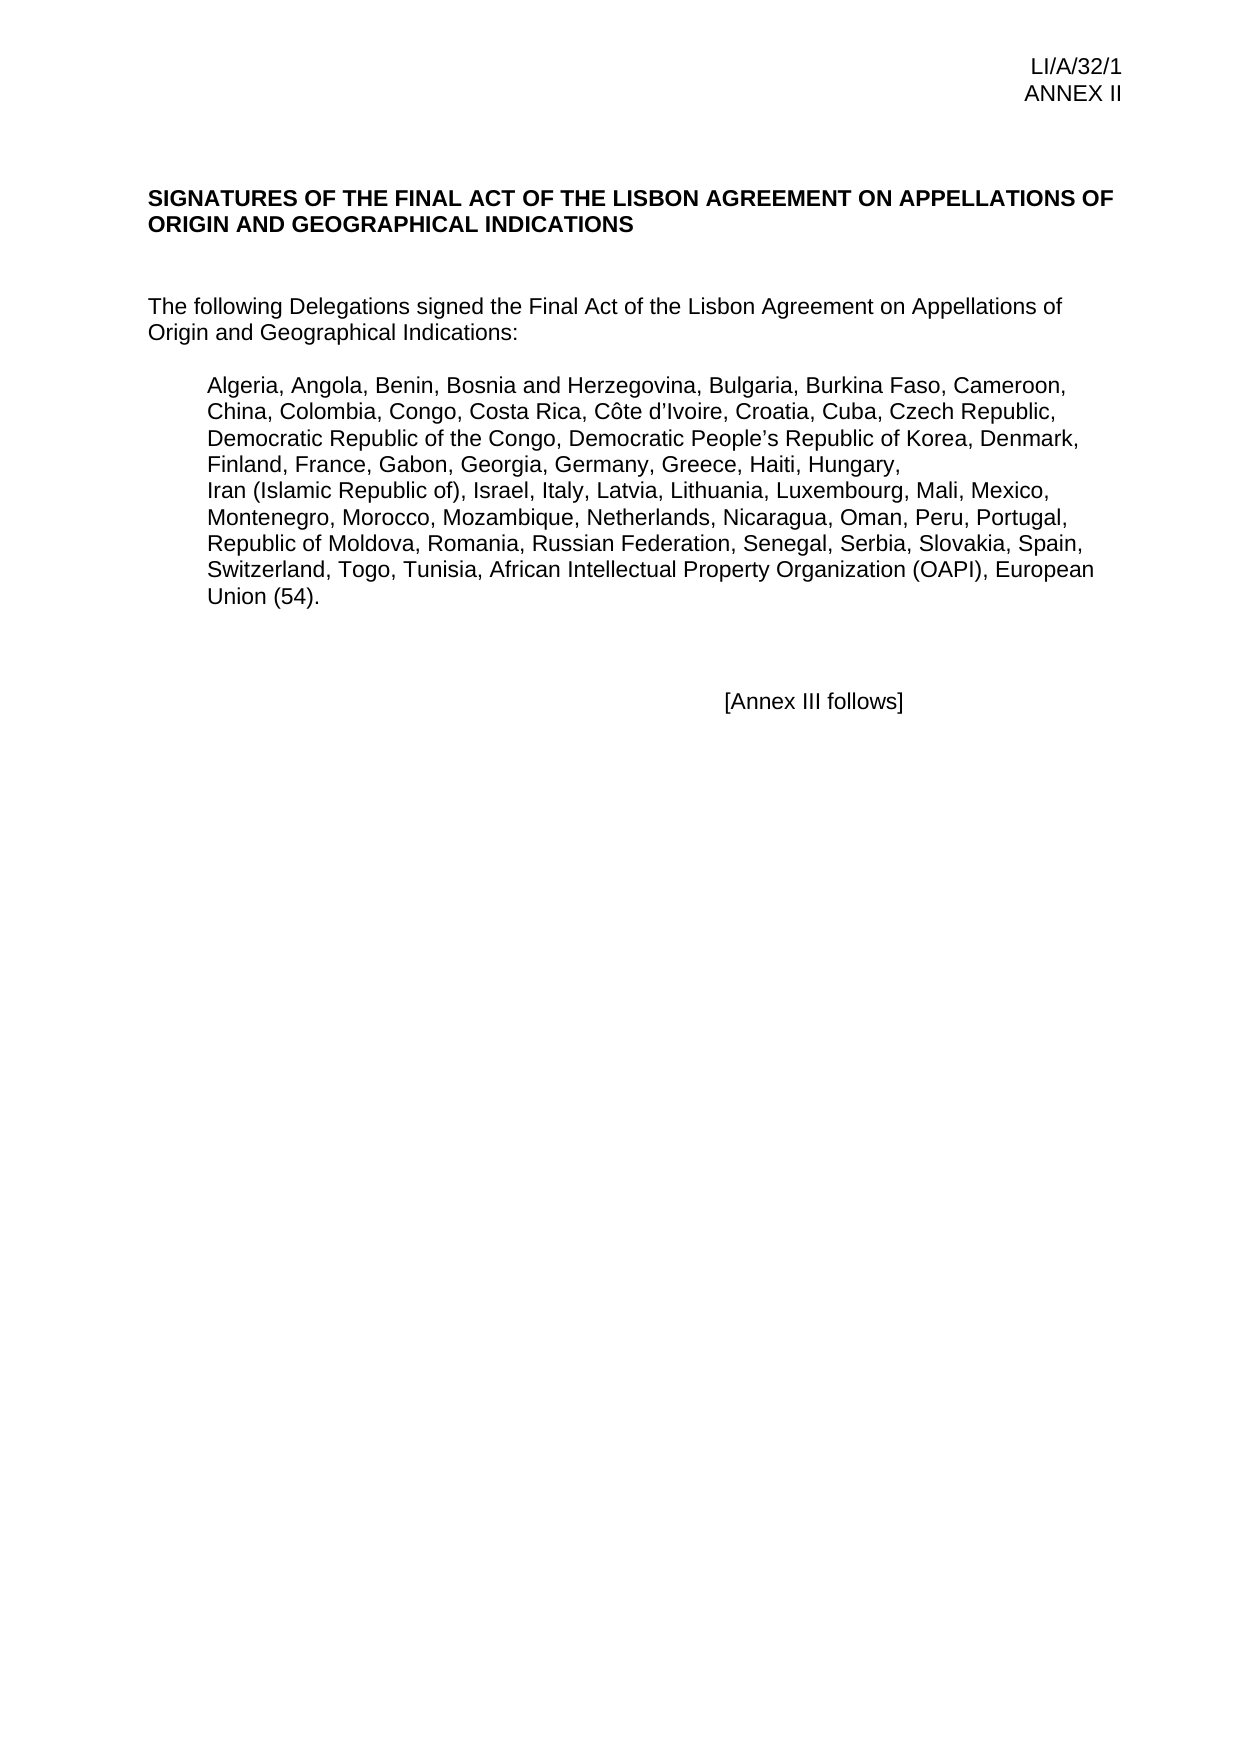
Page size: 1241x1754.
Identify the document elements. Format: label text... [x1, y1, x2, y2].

text [Annex III follows] [724, 688, 1122, 714]
text The following Delegations signed the Final Act of the Lisbon Agreement on Appellations of Origin and Geographical Indications: [148, 293, 1122, 345]
text Montenegro, Morocco, Mozambique, Netherlands, Nicaragua, Oman, Peru, Portugal, Republic of Moldova, Romania, Russian Federation, Senegal, Serbia, Slovakia, Spain, Switzerland, Togo, Tunisia, African Intellectual Property Organization (OAPI), European Union (54). [207, 503, 1122, 609]
text Algeria, Angola, Benin, Bosnia and Herzegovina, Bulgaria, Burkina Faso, Cameroon, China, Colombia, Congo, Costa Rica, Côte d’Ivoire, Croatia, Cuba, Czech Republic, Democratic Republic of the Congo, Democratic People’s Republic of Korea, Denmark, Finland, France, Gabon, Georgia, Germany, Greece, Haiti, Hungary, Iran (Islamic Republic of), Israel, Italy, Latvia, Lithuania, Luxembourg, Mali, Mexico, [207, 372, 1122, 503]
text SIGNATURES OF THE Final Act OF THE LISBON AGREEMENT ON APPELLATIONS OF ORIGIN AND GEOGRAPHICAL INDICATIONS [148, 185, 1122, 238]
